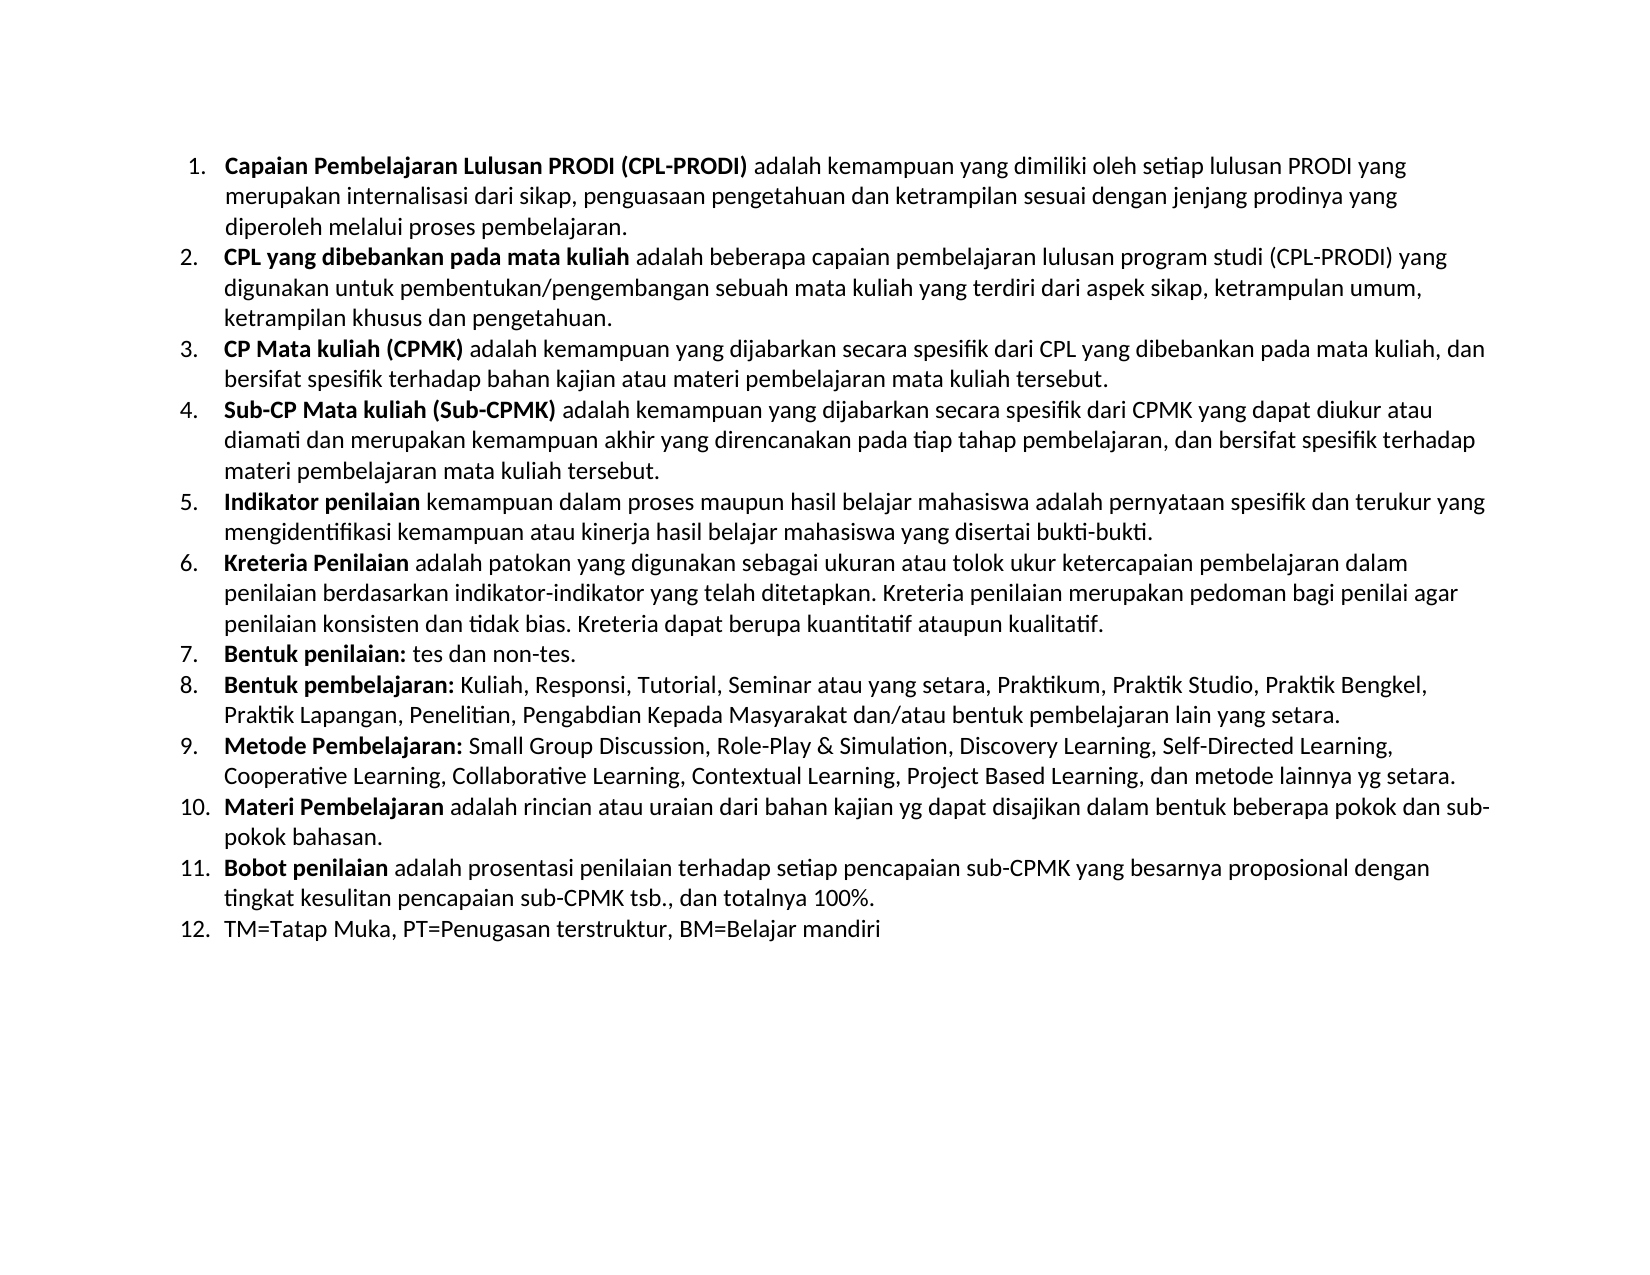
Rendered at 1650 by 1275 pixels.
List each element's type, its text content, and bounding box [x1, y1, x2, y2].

list Capaian Pembelajaran Lulusan PRODI (CPL-PRODI) adalah kemampuan yang dimiliki oleh setiap lulusan PRODI yang merupakan internalisasi dari sikap, penguasaan pengetahuan dan ketrampilan sesuai dengan jenjang prodinya yang diperoleh melalui proses pembelajaran. [187, 150, 1500, 242]
list Bobot penilaian adalah prosentasi penilaian terhadap setiap pencapaian sub-CPMK yang besarnya proposional dengan tingkat kesulitan pencapaian sub-CPMK tsb., dan totalnya 100%. [179, 852, 1500, 913]
list TM=Tatap Muka, PT=Penugasan terstruktur, BM=Belajar mandiri [179, 913, 1500, 943]
list CP Mata kuliah (CPMK) adalah kemampuan yang dijabarkan secara spesifik dari CPL yang dibebankan pada mata kuliah, dan bersifat spesifik terhadap bahan kajian atau materi pembelajaran mata kuliah tersebut. [179, 333, 1500, 394]
list Indikator penilaian kemampuan dalam proses maupun hasil belajar mahasiswa adalah pernyataan spesifik dan terukur yang mengidentifikasi kemampuan atau kinerja hasil belajar mahasiswa yang disertai bukti-bukti. [179, 486, 1500, 547]
list Kreteria Penilaian adalah patokan yang digunakan sebagai ukuran atau tolok ukur ketercapaian pembelajaran dalam penilaian berdasarkan indikator-indikator yang telah ditetapkan. Kreteria penilaian merupakan pedoman bagi penilai agar penilaian konsisten dan tidak bias. Kreteria dapat berupa kuantitatif ataupun kualitatif. [179, 547, 1500, 638]
list Sub-CP Mata kuliah (Sub-CPMK) adalah kemampuan yang dijabarkan secara spesifik dari CPMK yang dapat diukur atau diamati dan merupakan kemampuan akhir yang direncanakan pada tiap tahap pembelajaran, dan bersifat spesifik terhadap materi pembelajaran mata kuliah tersebut. [179, 394, 1500, 486]
list Bentuk pembelajaran: Kuliah, Responsi, Tutorial, Seminar atau yang setara, Praktikum, Praktik Studio, Praktik Bengkel, Praktik Lapangan, Penelitian, Pengabdian Kepada Masyarakat dan/atau bentuk pembelajaran lain yang setara. [179, 669, 1500, 730]
list CPL yang dibebankan pada mata kuliah adalah beberapa capaian pembelajaran lulusan program studi (CPL-PRODI) yang digunakan untuk pembentukan/pengembangan sebuah mata kuliah yang terdiri dari aspek sikap, ketrampulan umum, ketrampilan khusus dan pengetahuan. [179, 242, 1500, 333]
list Metode Pembelajaran: Small Group Discussion, Role-Play & Simulation, Discovery Learning, Self-Directed Learning, Cooperative Learning, Collaborative Learning, Contextual Learning, Project Based Learning, dan metode lainnya yg setara. [179, 730, 1500, 791]
list Materi Pembelajaran adalah rincian atau uraian dari bahan kajian yg dapat disajikan dalam bentuk beberapa pokok dan sub-pokok bahasan. [179, 791, 1500, 852]
list Bentuk penilaian: tes dan non-tes. [179, 638, 1500, 669]
